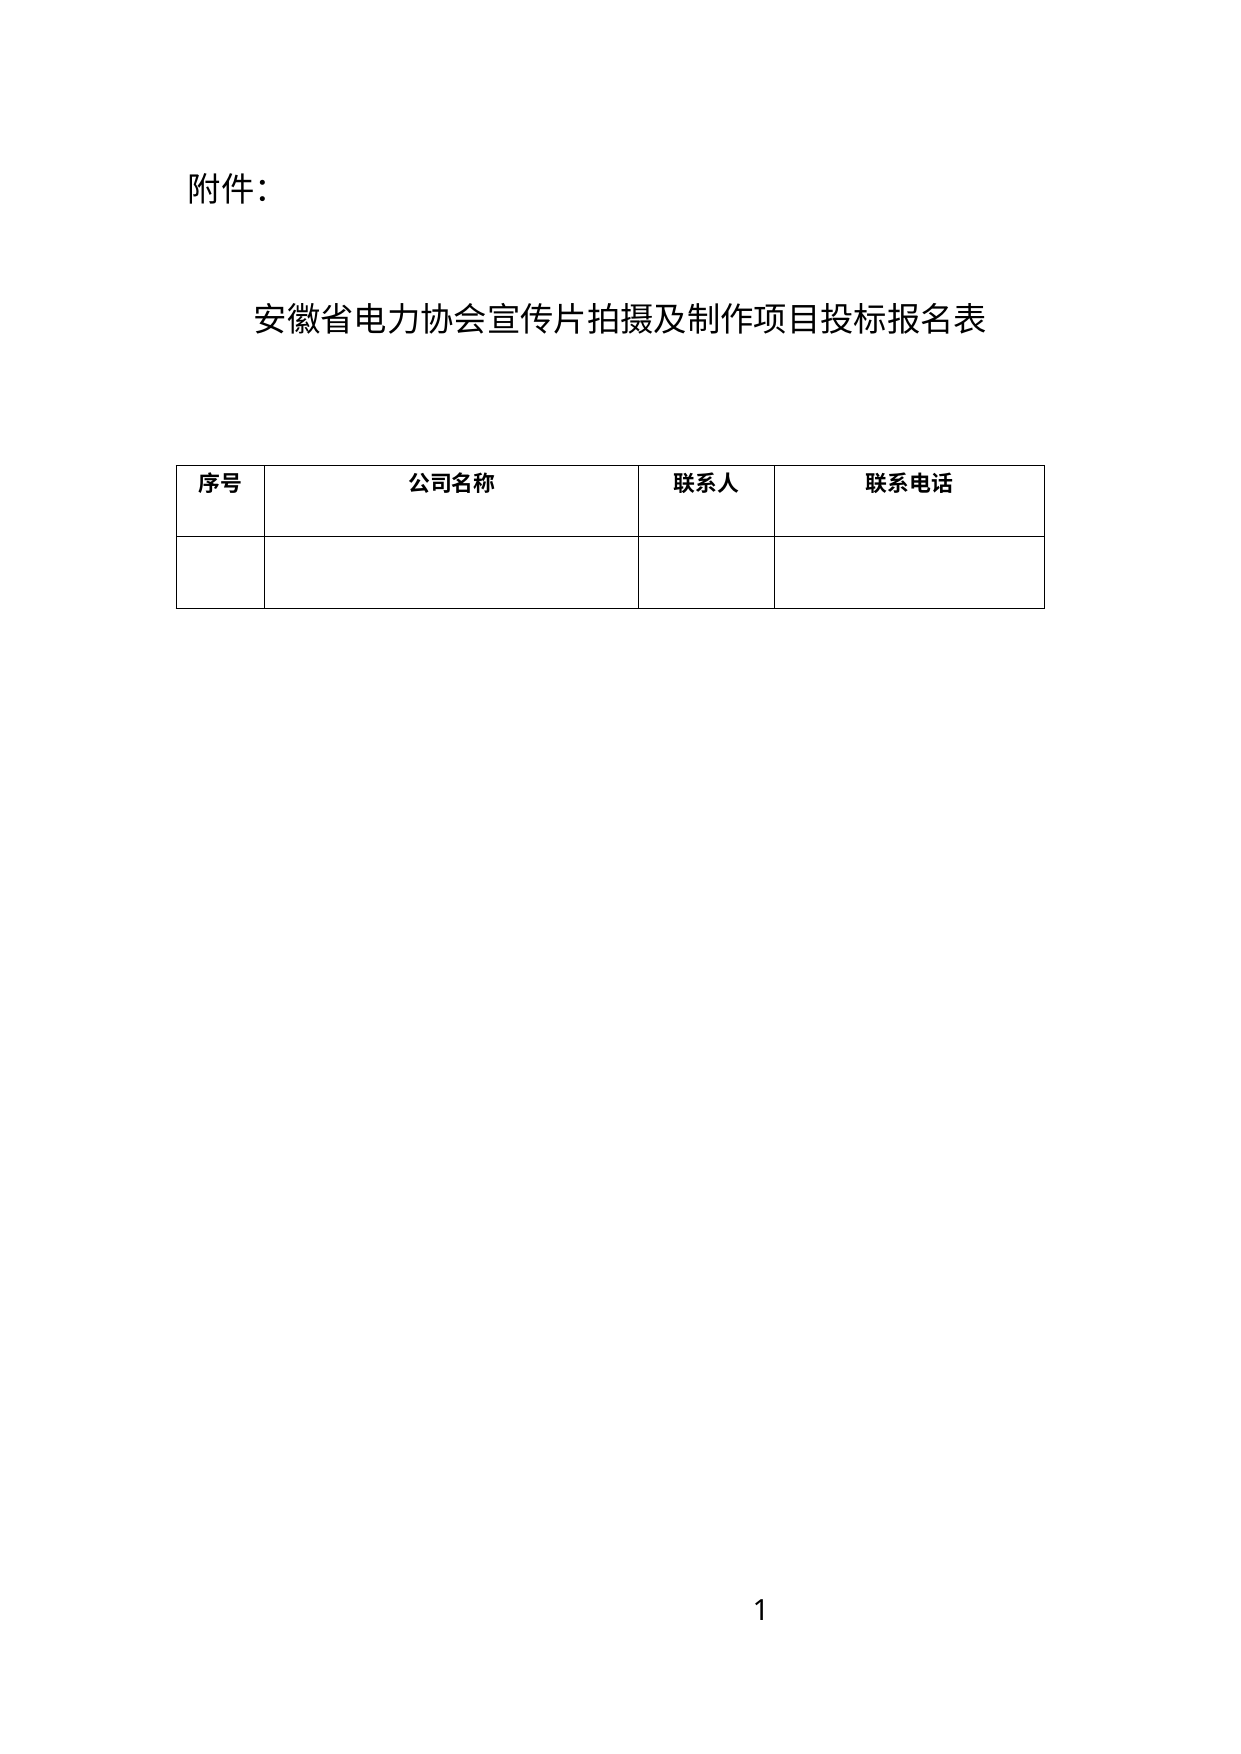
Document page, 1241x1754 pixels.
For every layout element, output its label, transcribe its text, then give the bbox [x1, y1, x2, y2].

table_header 序号 [177, 466, 264, 536]
table_header 联系人 [639, 466, 774, 536]
table_cell [639, 537, 774, 607]
text 安徽省电力协会宣传片拍摄及制作项目投标报名表 [187, 284, 1053, 349]
table_cell [177, 537, 264, 607]
table_header 联系电话 [775, 466, 1044, 536]
table_cell [265, 537, 638, 607]
text 附件： [187, 154, 1053, 219]
table_header 公司名称 [265, 466, 638, 536]
table_cell [775, 537, 1044, 607]
